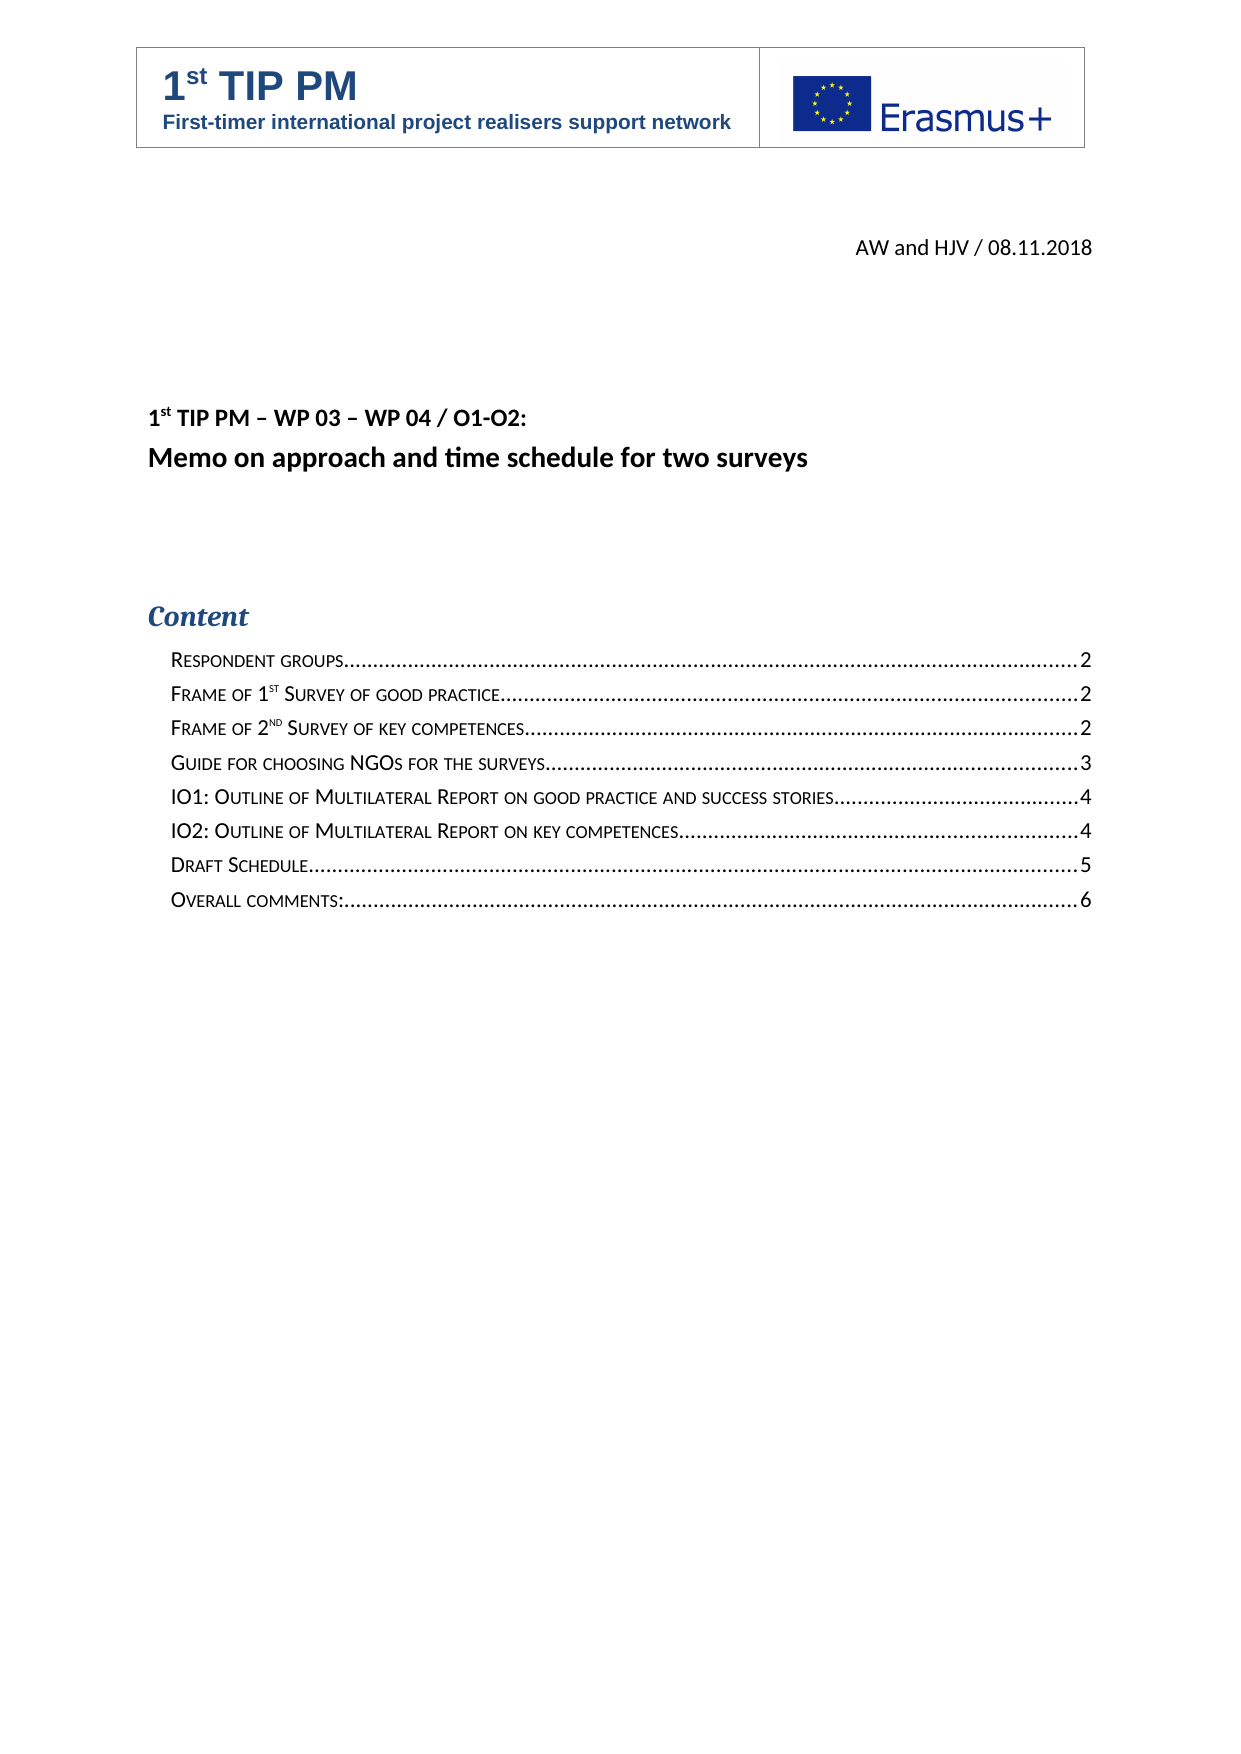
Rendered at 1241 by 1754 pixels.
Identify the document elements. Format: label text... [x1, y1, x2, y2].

text Overall comments: 6 [171, 885, 1092, 913]
text IO1: Outline of Multilateral Report on good practice and success stories 4 [171, 782, 1092, 810]
text Frame of 1st Survey of good practice 2 [171, 679, 1092, 707]
text Respondent groups 2 [171, 645, 1092, 673]
text Frame of 2nd Survey of key competences 2 [171, 713, 1092, 742]
text IO2: Outline of Multilateral Report on key competences 4 [171, 816, 1092, 844]
text Draft Schedule 5 [171, 851, 1092, 879]
picture [778, 60, 1066, 147]
text AW and HJV / 08.11.2018 [148, 233, 1092, 261]
text Memo on approach and time schedule for two surveys [148, 439, 1092, 474]
subtitle Content [148, 600, 1092, 634]
text Guide for choosing NGOs for the surveys 3 [171, 748, 1092, 776]
text 1st TIP PM – WP 03 – WP 04 / O1-O2: [148, 402, 1092, 433]
